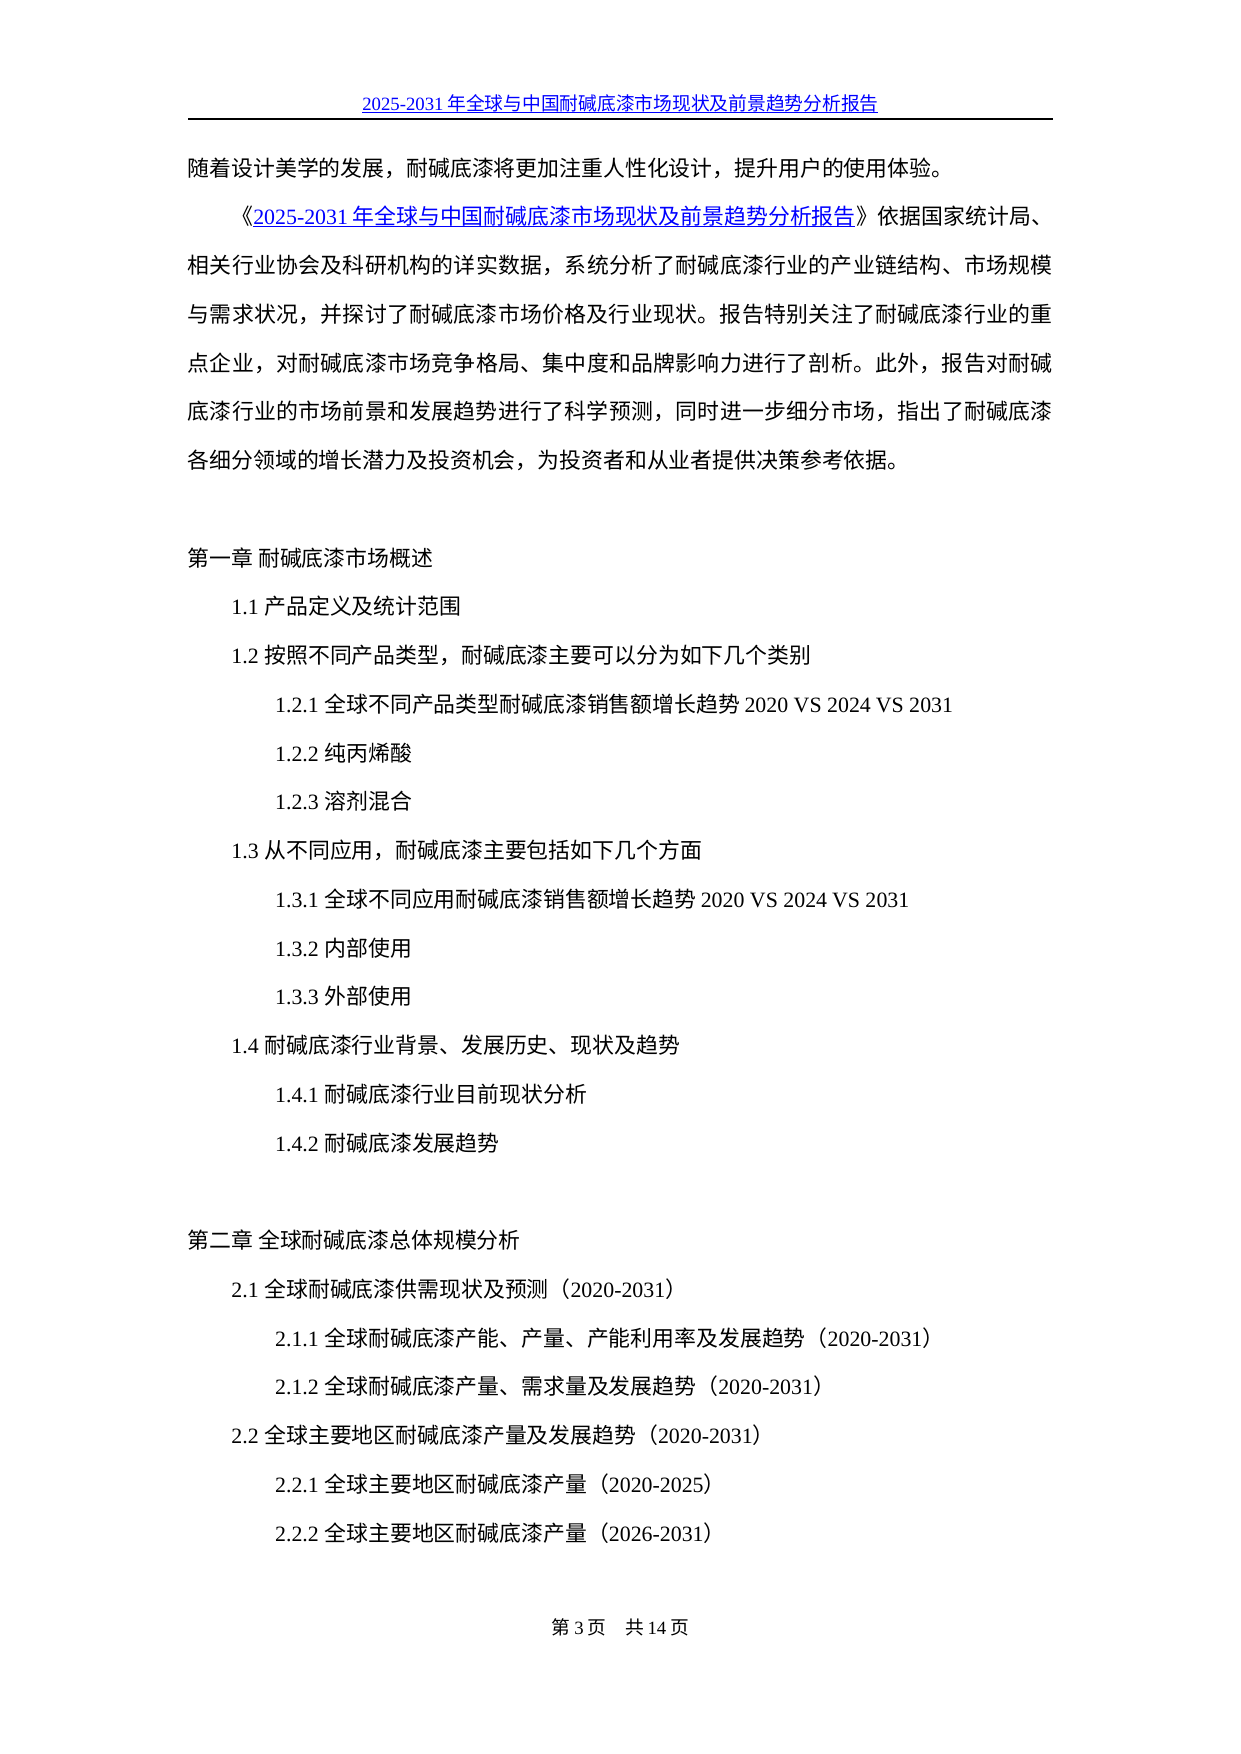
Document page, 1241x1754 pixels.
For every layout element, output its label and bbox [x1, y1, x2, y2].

text [187, 150, 1053, 1548]
